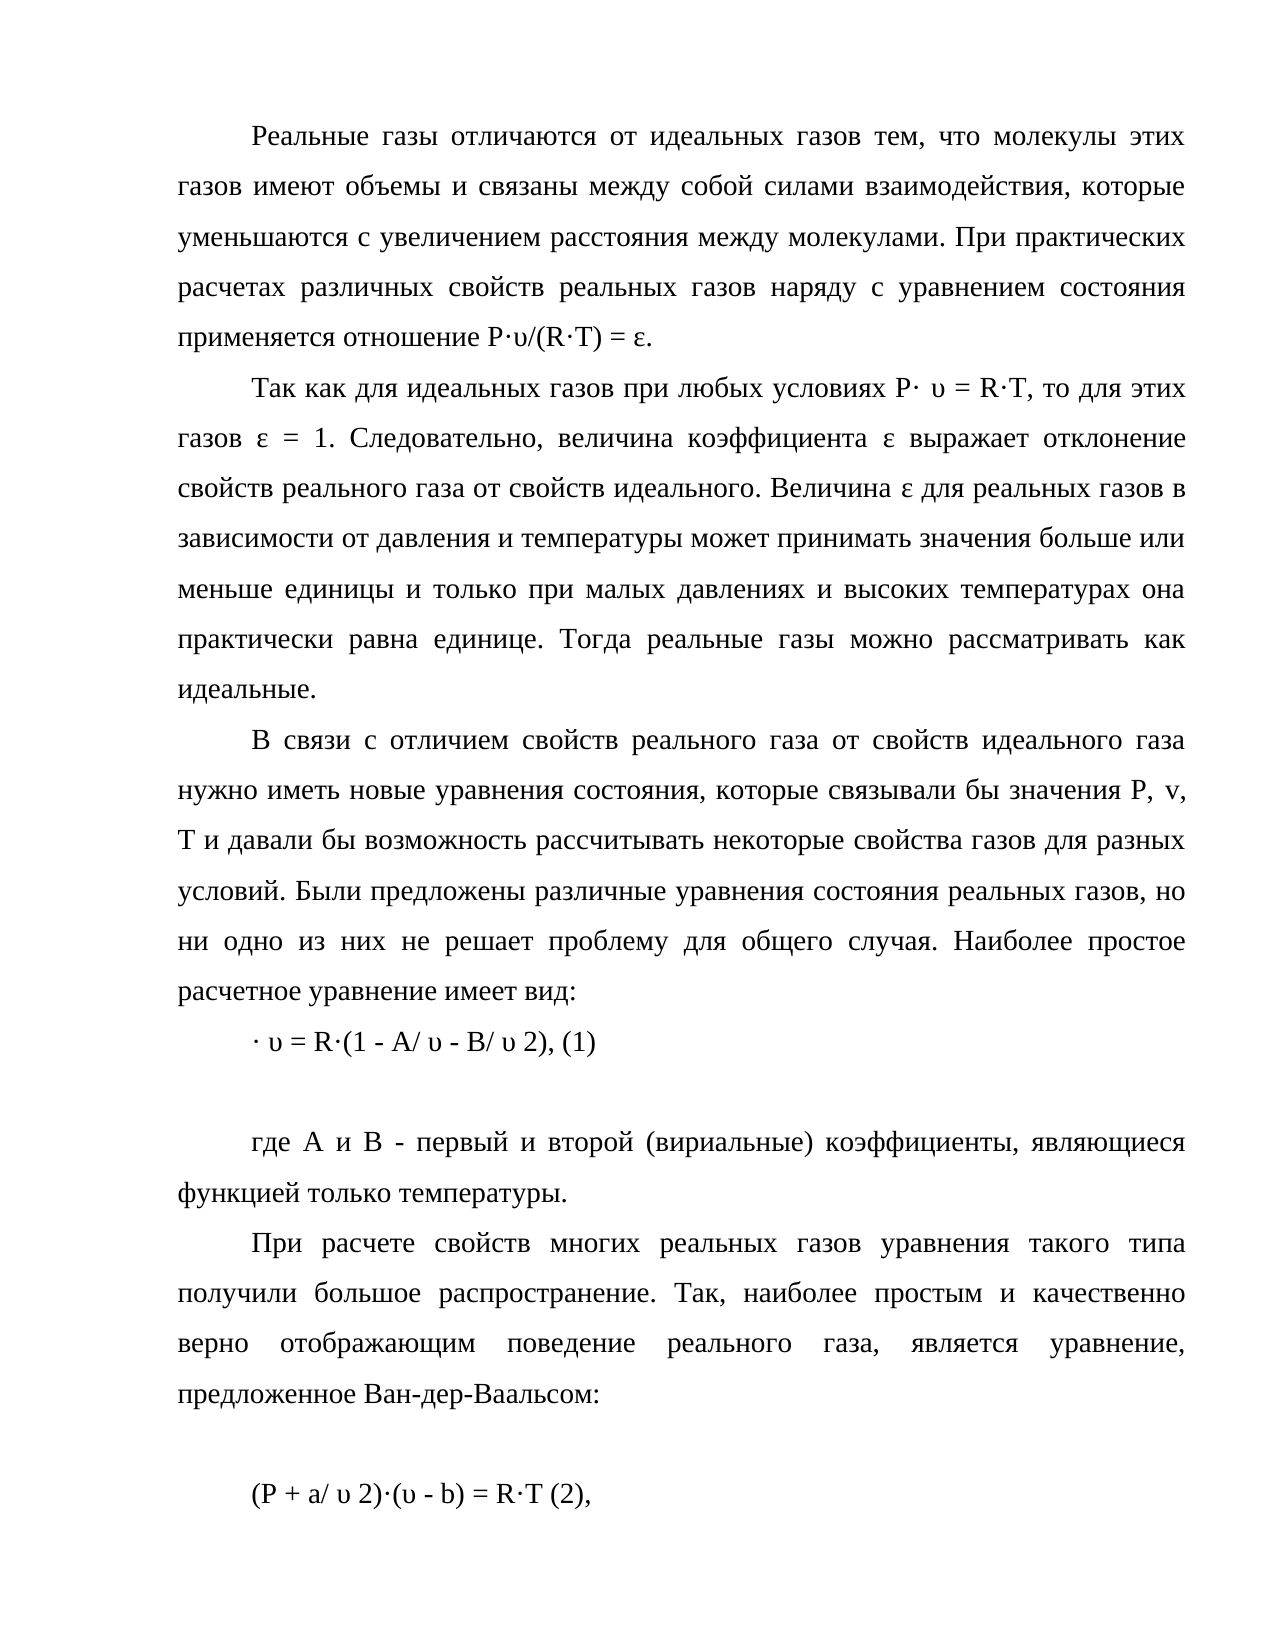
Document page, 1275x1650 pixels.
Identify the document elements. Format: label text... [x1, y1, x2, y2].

text При расчете свойств многих реальных газов уравнения такого типа получили большое распространение. Так, наиболее простым и качественно верно отображающим поведение реального газа, является уравнение, предложенное Ван-дер-Ваальсом: [177, 1225, 1186, 1409]
text В связи с отличием свойств реального газа от свойств идеального газа нужно иметь новые уравнения состояния, которые связывали бы значения P, v, T и давали бы возможность рассчитывать некоторые свойства газов для разных условий. Были предложены различные уравнения состояния реальных газов, но ни одно из них не решает проблему для общего случая. Наиболее простое расчетное уравнение имеет вид: [177, 722, 1186, 1007]
text где А и В - первый и второй (вириальные) коэффициенты, являющиеся функцией только температуры. [177, 1124, 1186, 1208]
text Реальные газы отличаются от идеальных газов тем, что молекулы этих газов имеют объемы и связаны между собой силами взаимодействия, которые уменьшаются с увеличением расстояния между молекулами. При практических расчетах различных свойств реальных газов наряду с уравнением состояния применяется отношение P·υ/(R·T) = ε. [177, 118, 1186, 353]
text · υ = R·(1 - А/ υ - B/ υ 2), (1) [177, 1024, 1186, 1057]
text Так как для идеальных газов при любых условиях P· υ = R·T, то для этих газов ε = 1. Следовательно, величина коэффициента ε выражает отклонение свойств реального газа от свойств идеального. Величина ε для реальных газов в зависимости от давления и температуры может принимать значения больше или меньше единицы и только при малых давлениях и высоких температурах она практически равна единице. Тогда реальные газы можно рассматривать как идеальные. [177, 370, 1186, 705]
text (P + a/ υ 2)·(υ - b) = R·T (2), [177, 1477, 1186, 1510]
